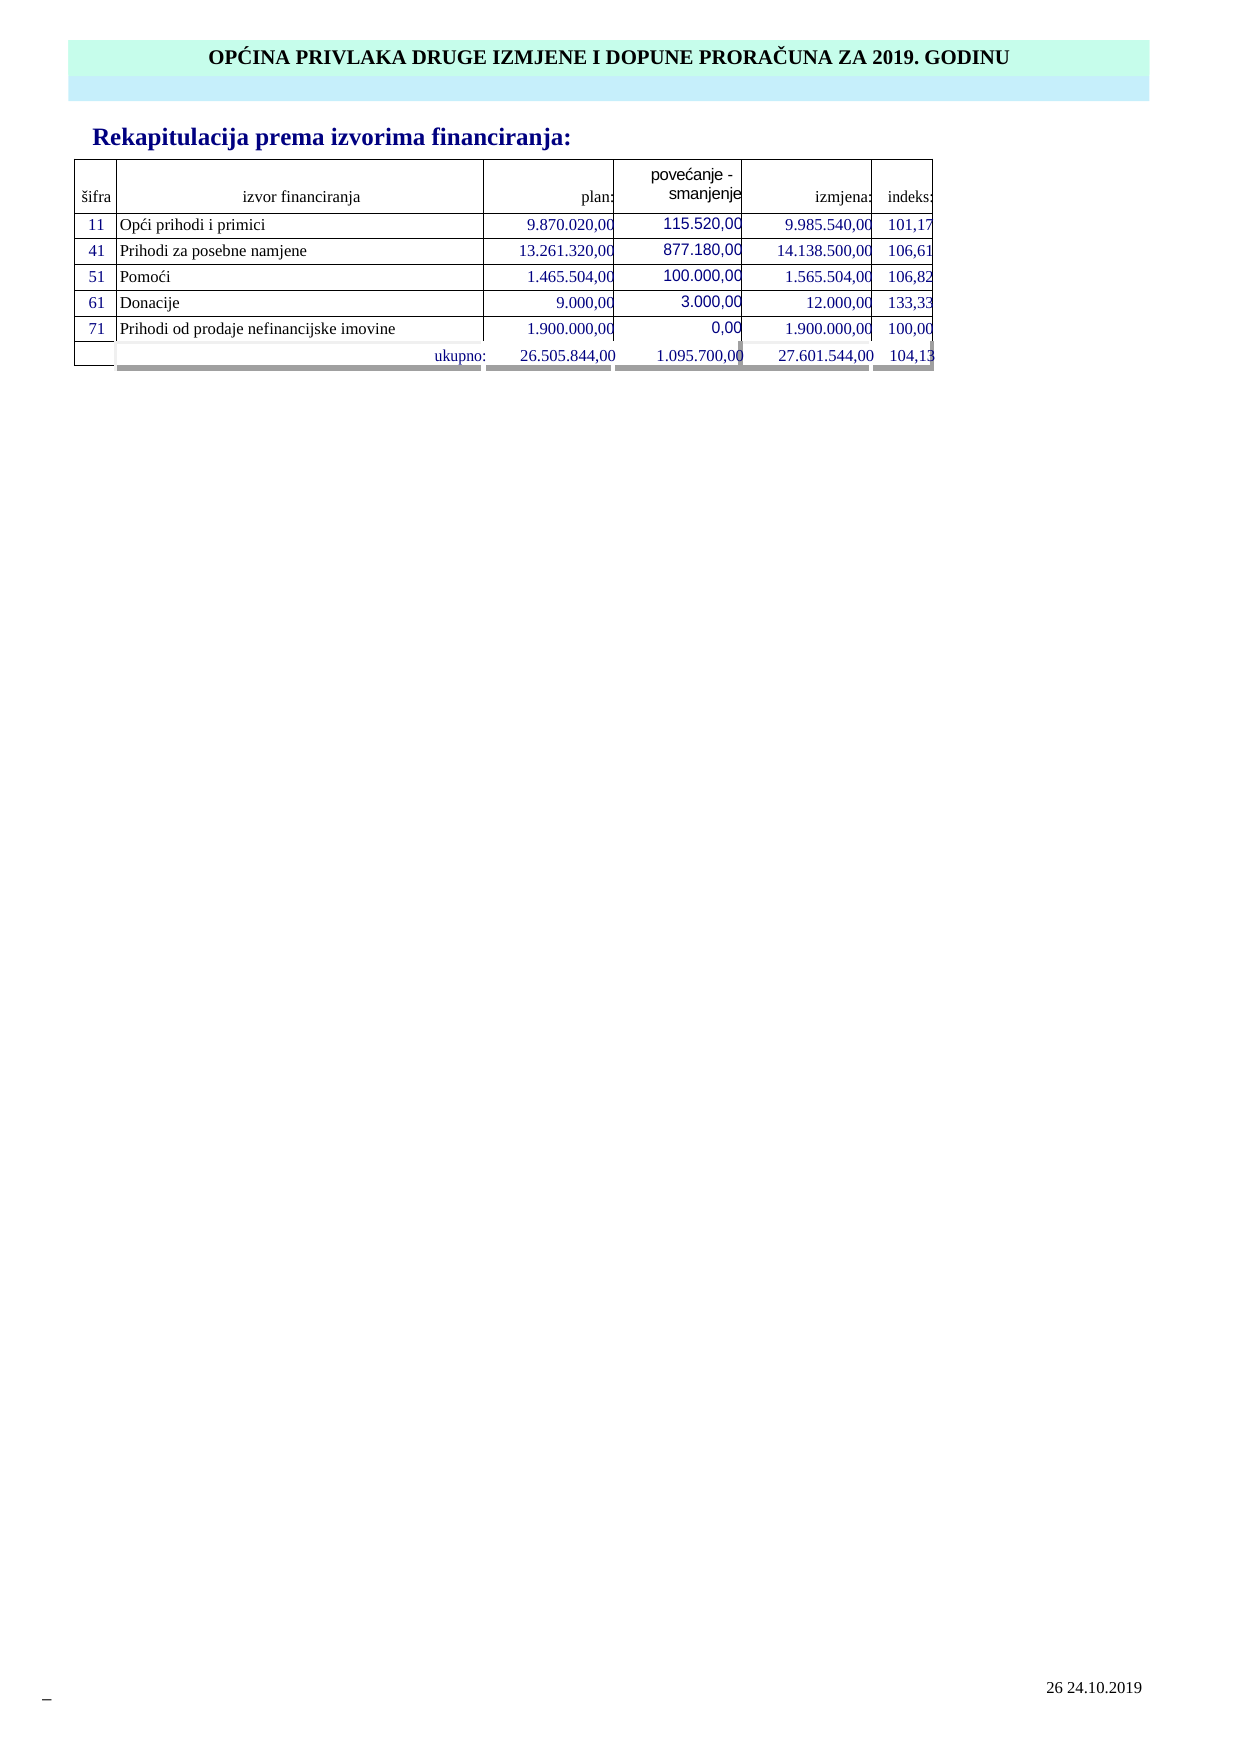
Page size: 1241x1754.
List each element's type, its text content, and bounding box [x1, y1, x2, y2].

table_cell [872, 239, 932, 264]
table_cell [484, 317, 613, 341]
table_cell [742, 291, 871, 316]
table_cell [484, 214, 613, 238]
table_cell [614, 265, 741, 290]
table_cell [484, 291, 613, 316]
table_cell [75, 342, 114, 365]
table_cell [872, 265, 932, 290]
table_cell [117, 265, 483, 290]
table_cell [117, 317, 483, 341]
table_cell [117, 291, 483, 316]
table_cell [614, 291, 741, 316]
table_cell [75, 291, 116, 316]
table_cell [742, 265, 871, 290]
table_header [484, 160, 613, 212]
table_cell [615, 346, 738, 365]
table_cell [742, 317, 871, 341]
text Rekapitulacija prema izvorima financiranja: [92, 122, 1205, 151]
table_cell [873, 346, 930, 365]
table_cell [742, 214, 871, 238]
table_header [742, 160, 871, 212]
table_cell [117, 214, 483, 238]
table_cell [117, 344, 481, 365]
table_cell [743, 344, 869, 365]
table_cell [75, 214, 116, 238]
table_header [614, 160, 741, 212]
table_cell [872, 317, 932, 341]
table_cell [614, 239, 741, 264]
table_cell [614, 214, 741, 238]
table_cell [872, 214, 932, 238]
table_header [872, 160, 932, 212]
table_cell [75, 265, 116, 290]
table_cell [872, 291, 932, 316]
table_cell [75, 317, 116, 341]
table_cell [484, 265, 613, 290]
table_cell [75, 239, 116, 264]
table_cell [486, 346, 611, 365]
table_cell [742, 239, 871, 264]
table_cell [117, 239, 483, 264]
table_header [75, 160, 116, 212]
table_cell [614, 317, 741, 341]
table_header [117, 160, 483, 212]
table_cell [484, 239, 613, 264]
